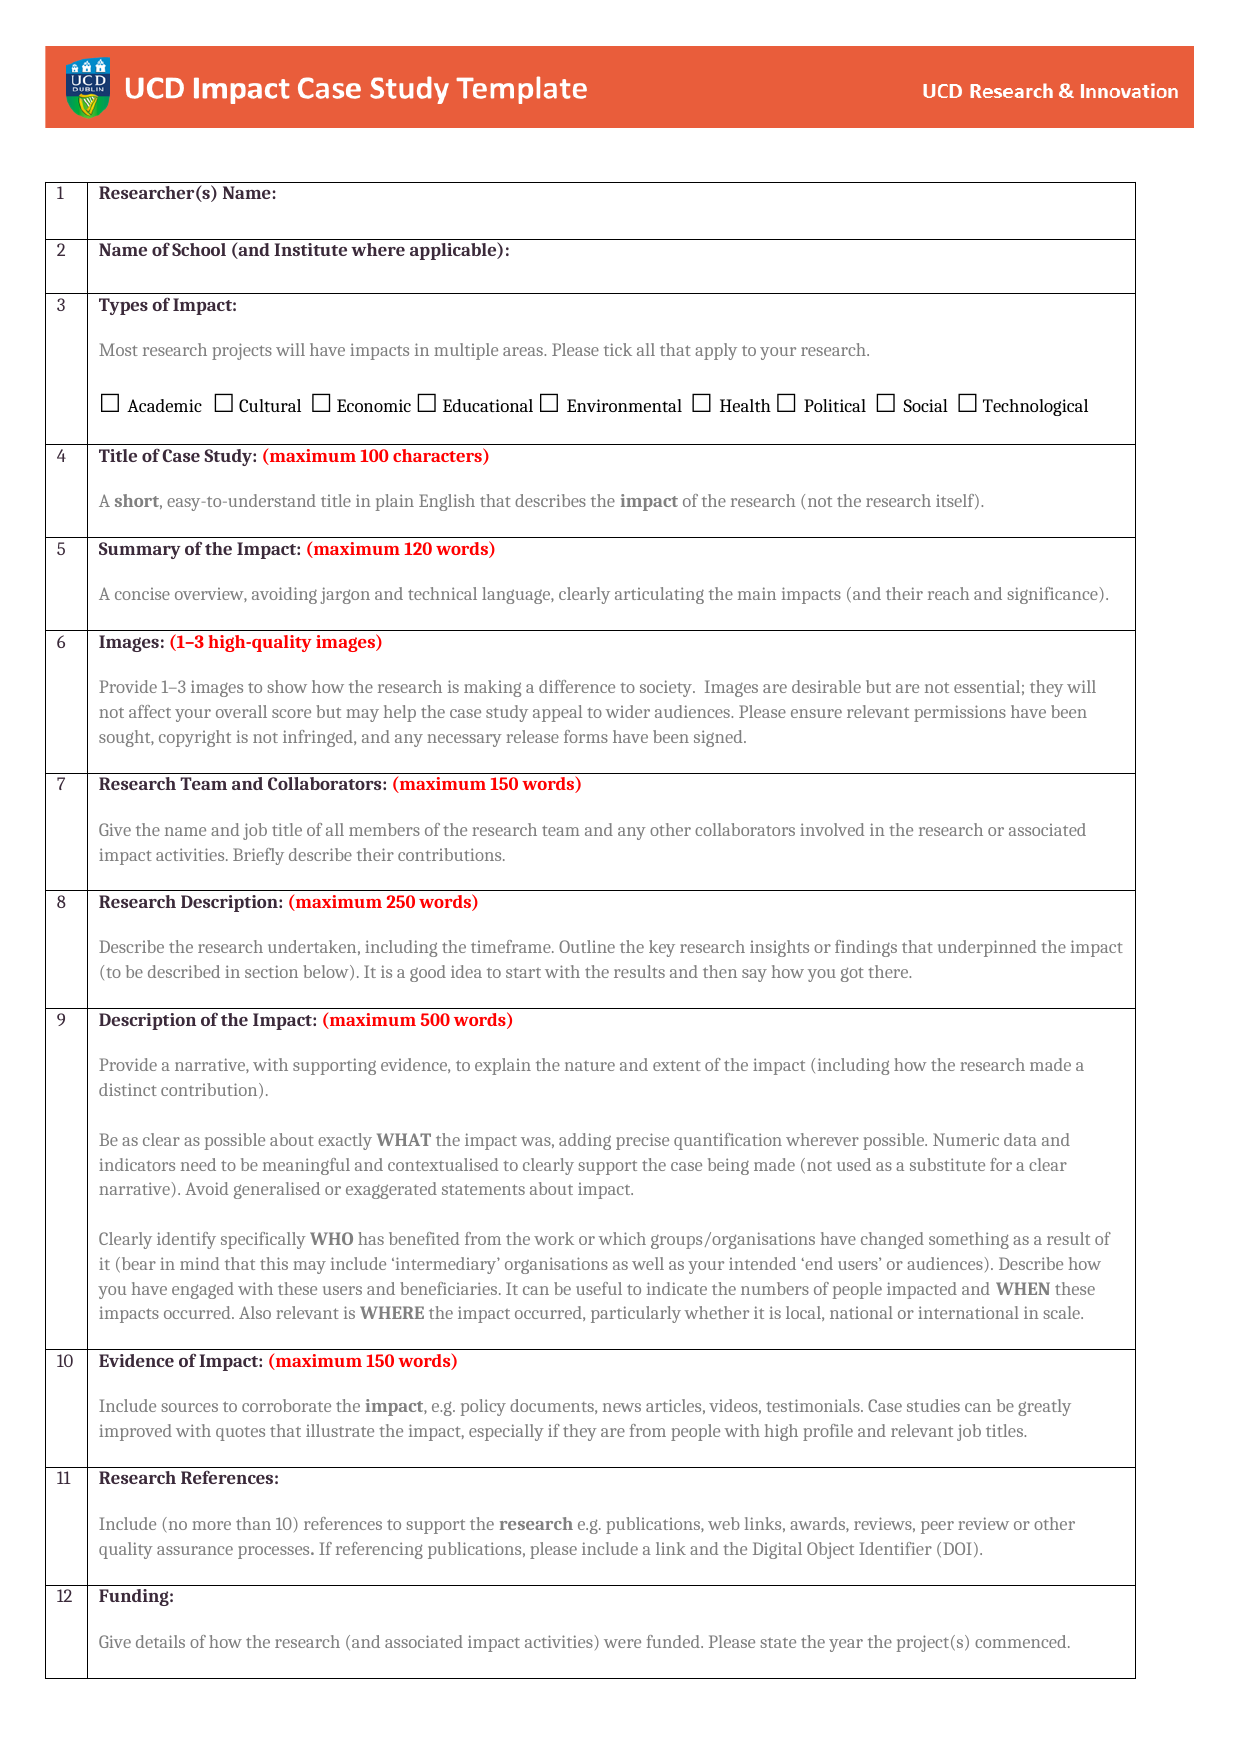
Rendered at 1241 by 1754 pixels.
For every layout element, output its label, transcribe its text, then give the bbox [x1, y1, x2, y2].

table_cell Summary of the Impact: (maximum 120 words) A concise overview, avoiding jargon and technical language, clearly articulating the main impacts (and their reach and significance). [88, 538, 1135, 630]
table_cell Research Description: (maximum 250 words) Describe the research undertaken, including the timeframe. Outline the key research insights or findings that underpinned the impact (to be described in section below). It is a good idea to start with the results and then say how you got there. [88, 891, 1135, 1008]
table_cell Name of School (and Institute where applicable): [88, 240, 1135, 293]
table_header Researcher(s) Name: [88, 183, 1135, 238]
table_cell 6 [46, 631, 87, 773]
table_cell 2 [46, 240, 87, 293]
table_cell 4 [46, 445, 87, 537]
table_cell Images: (1–3 high-quality images) Provide 1–3 images to show how the research is making a difference to society. Images are desirable but are not essential; they will not affect your overall score but may help the case study appeal to wider audiences. Please ensure relevant permissions have been sought, copyright is not infringed, and any necessary release forms have been signed. [88, 631, 1135, 773]
picture [45, 46, 1194, 128]
table_cell 7 [46, 774, 87, 890]
table_cell 10 [46, 1350, 87, 1467]
table_cell Description of the Impact: (maximum 500 words) Provide a narrative, with supporting evidence, to explain the nature and extent of the impact (including how the research made a distinct contribution). Be as clear as possible about exactly WHAT the impact was, adding precise quantification wherever possible. Numeric data and indicators need to be meaningful and contextualised to clearly support the case being made (not used as a substitute for a clear narrative). Avoid generalised or exaggerated statements about impact. Clearly identify specifically WHO has benefited from the work or which groups/organisations have changed something as a result of it (bear in mind that this may include ‘intermediary’ organisations as well as your intended ‘end users’ or audiences). Describe how you have engaged with these users and beneficiaries. It can be useful to indicate the numbers of people impacted and WHEN these impacts occurred. Also relevant is WHERE the impact occurred, particularly whether it is local, national or international in scale. [88, 1009, 1135, 1349]
table_cell 5 [46, 538, 87, 630]
table_cell 11 [46, 1468, 87, 1584]
table_header 1 [46, 183, 87, 238]
table_cell Types of Impact: Most research projects will have impacts in multiple areas. Please tick all that apply to your research. Academic Cultural Economic Educational Environmental Health Political Social Technological [88, 294, 1135, 444]
table_cell 8 [46, 891, 87, 1008]
table_cell Evidence of Impact: (maximum 150 words) Include sources to corroborate the impact, e.g. policy documents, news articles, videos, testimonials. Case studies can be greatly improved with quotes that illustrate the impact, especially if they are from people with high profile and relevant job titles. [88, 1350, 1135, 1467]
table_cell Title of Case Study: (maximum 100 characters) A short, easy-to-understand title in plain English that describes the impact of the research (not the research itself). [88, 445, 1135, 537]
table_cell 9 [46, 1009, 87, 1349]
table_cell 3 [46, 294, 87, 444]
table_cell 12 [46, 1586, 87, 1677]
table_cell Research References: Include (no more than 10) references to support the research e.g. publications, web links, awards, reviews, peer review or other quality assurance processes. If referencing publications, please include a link and the Digital Object Identifier (DOI). [88, 1468, 1135, 1584]
table_cell Research Team and Collaborators: (maximum 150 words) Give the name and job title of all members of the research team and any other collaborators involved in the research or associated impact activities. Briefly describe their contributions. [88, 774, 1135, 890]
table_cell Funding: Give details of how the research (and associated impact activities) were funded. Please state the year the project(s) commenced. [88, 1586, 1135, 1677]
